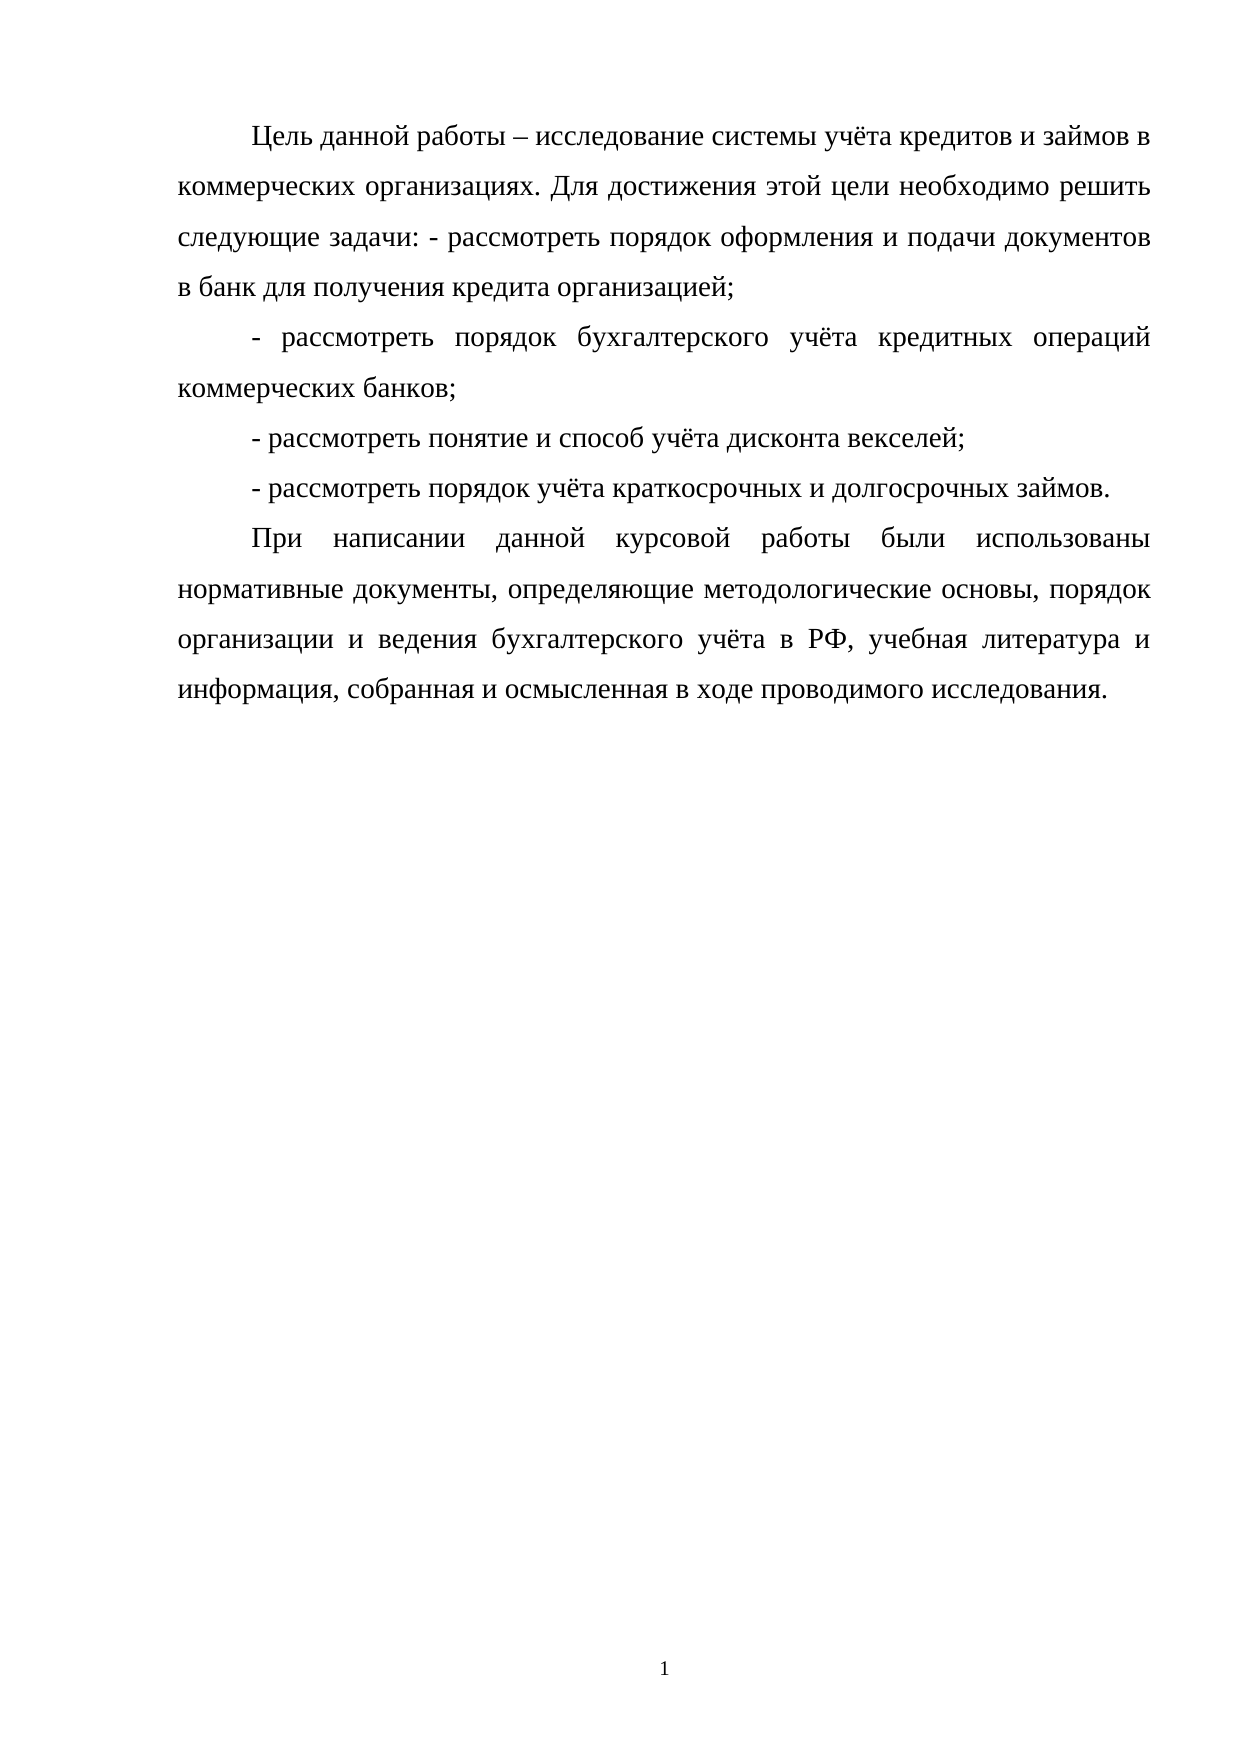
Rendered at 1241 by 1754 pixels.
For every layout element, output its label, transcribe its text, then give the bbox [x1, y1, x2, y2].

text - рассмотреть порядок бухгалтерского учёта кредитных операций коммерческих банков; [177, 319, 1152, 403]
text Цель данной работы – исследование системы учёта кредитов и займов в коммерческих организациях. Для достижения этой цели необходимо решить следующие задачи: - рассмотреть порядок оформления и подачи документов в банк для получения кредита организацией; [177, 118, 1152, 303]
text При написании данной курсовой работы были использованы нормативные документы, определяющие методологические основы, порядок организации и ведения бухгалтерского учёта в РФ, учебная литература и информация, собранная и осмысленная в ходе проводимого исследования. [177, 521, 1152, 705]
text - рассмотреть понятие и способ учёта дисконта векселей; [177, 420, 1152, 453]
text - рассмотреть порядок учёта краткосрочных и долгосрочных займов. [177, 470, 1152, 504]
